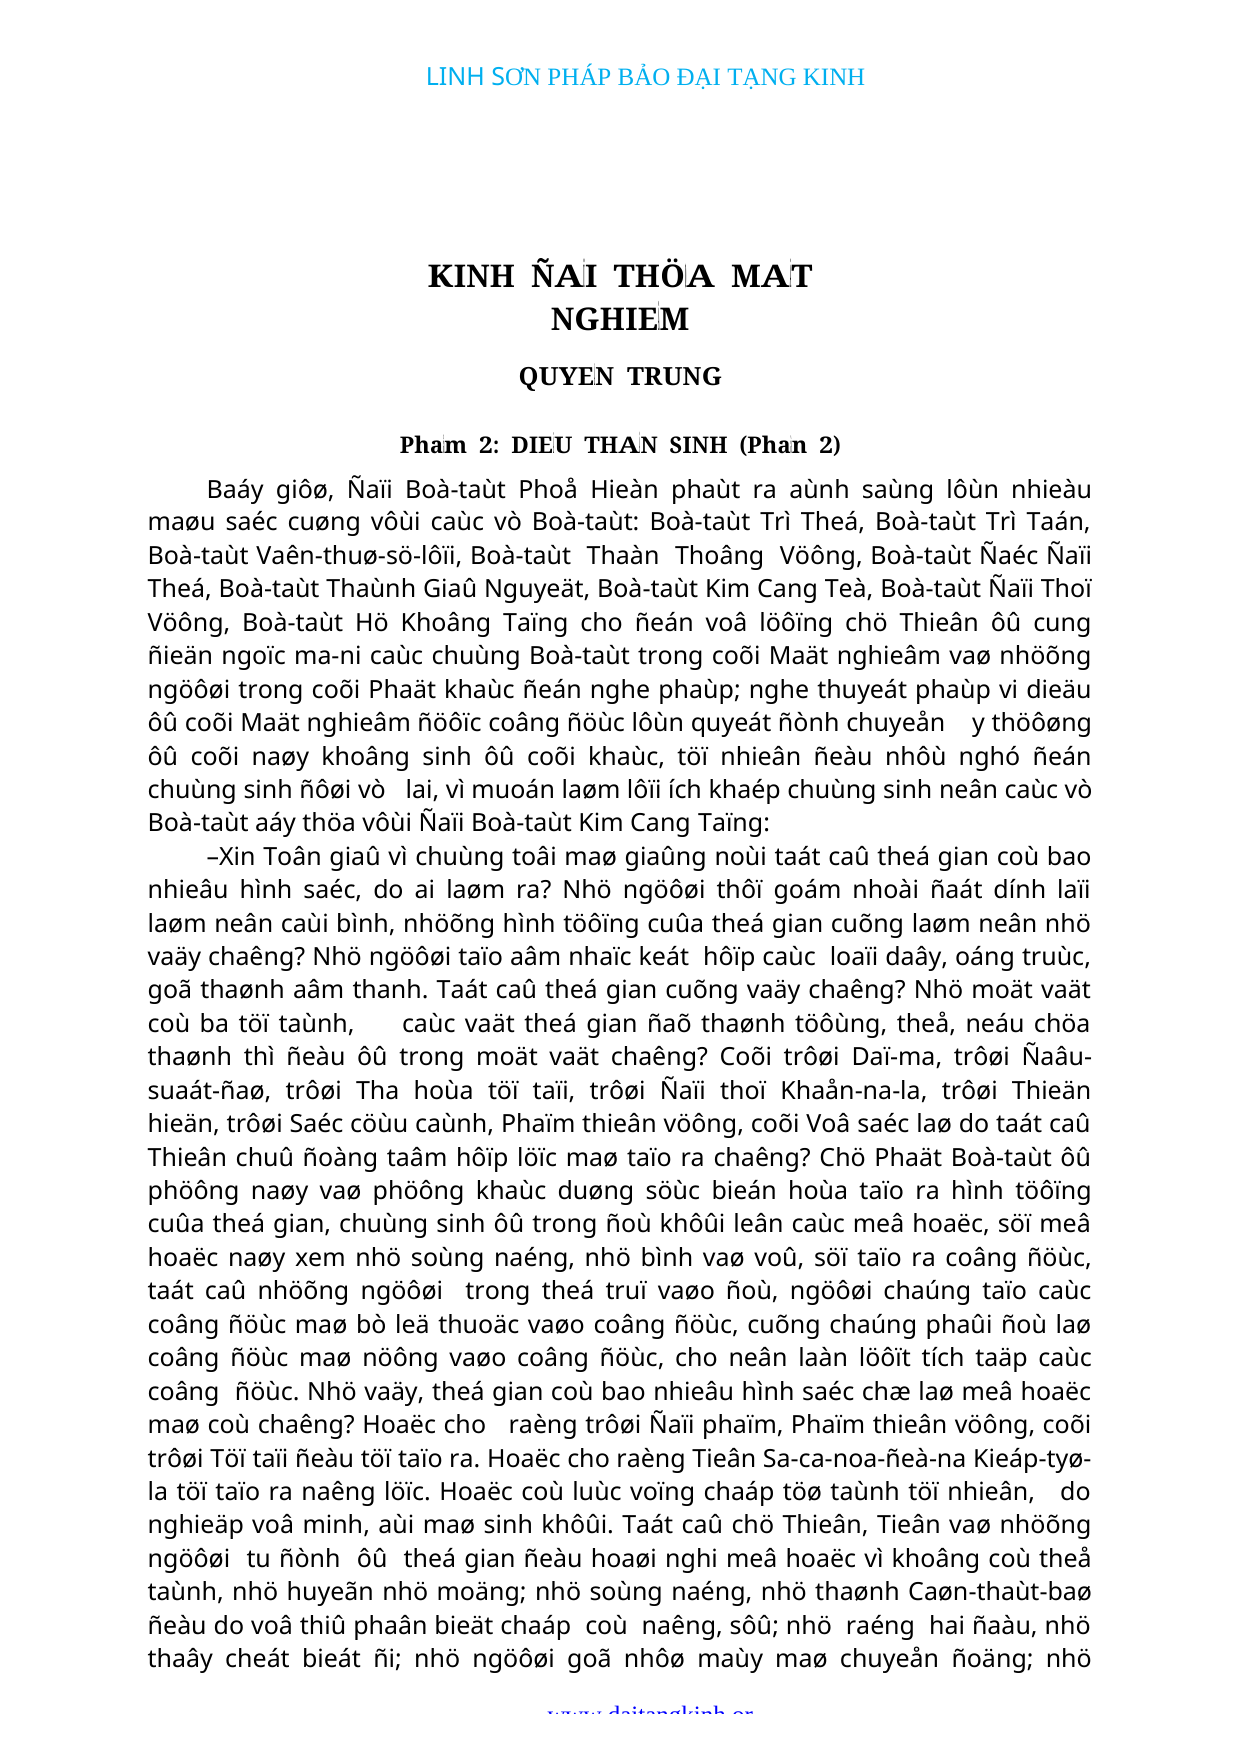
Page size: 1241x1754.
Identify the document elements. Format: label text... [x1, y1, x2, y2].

title KINH ÑAÏI THÖØA MAÄT NGHIEÂM [357, 254, 882, 340]
text Phaåm 2: DIEÄU THAÂN SINH (Phaàn 2) [357, 429, 883, 460]
text QUYEÅN TRUNG [357, 358, 883, 392]
text Baáy giôø, Ñaïi Boà-taùt Phoå Hieàn phaùt ra aùnh saùng lôùn nhieàu maøu saéc cuøng vôùi caùc vò Boà-taùt: Boà-taùt Trì Theá, Boà-taùt Trì Taán, Boà-taùt Vaên-thuø-sö-lôïi, Boà-taùt Thaàn Thoâng Vöông, Boà-taùt Ñaéc Ñaïi Theá, Boà-taùt Thaùnh Giaû Nguyeät, Boà-taùt Kim Cang Teà, Boà-taùt Ñaïi Thoï Vöông, Boà-taùt Hö Khoâng Taïng cho ñeán voâ löôïng chö Thieân ôû cung ñieän ngoïc ma-ni caùc chuùng Boà-taùt trong coõi Maät nghieâm vaø nhöõng ngöôøi trong coõi Phaät khaùc ñeán nghe phaùp; nghe thuyeát phaùp vi dieäu ôû coõi Maät nghieâm ñöôïc coâng ñöùc lôùn quyeát ñònh chuyeån y thöôøng ôû coõi naøy khoâng sinh ôû coõi khaùc, töï nhieân ñeàu nhôù nghó ñeán chuùng sinh ñôøi vò lai, vì muoán laøm lôïi ích khaép chuùng sinh neân caùc vò Boà-taùt aáy thöa vôùi Ñaïi Boà-taùt Kim Cang Taïng: [147, 471, 1093, 839]
